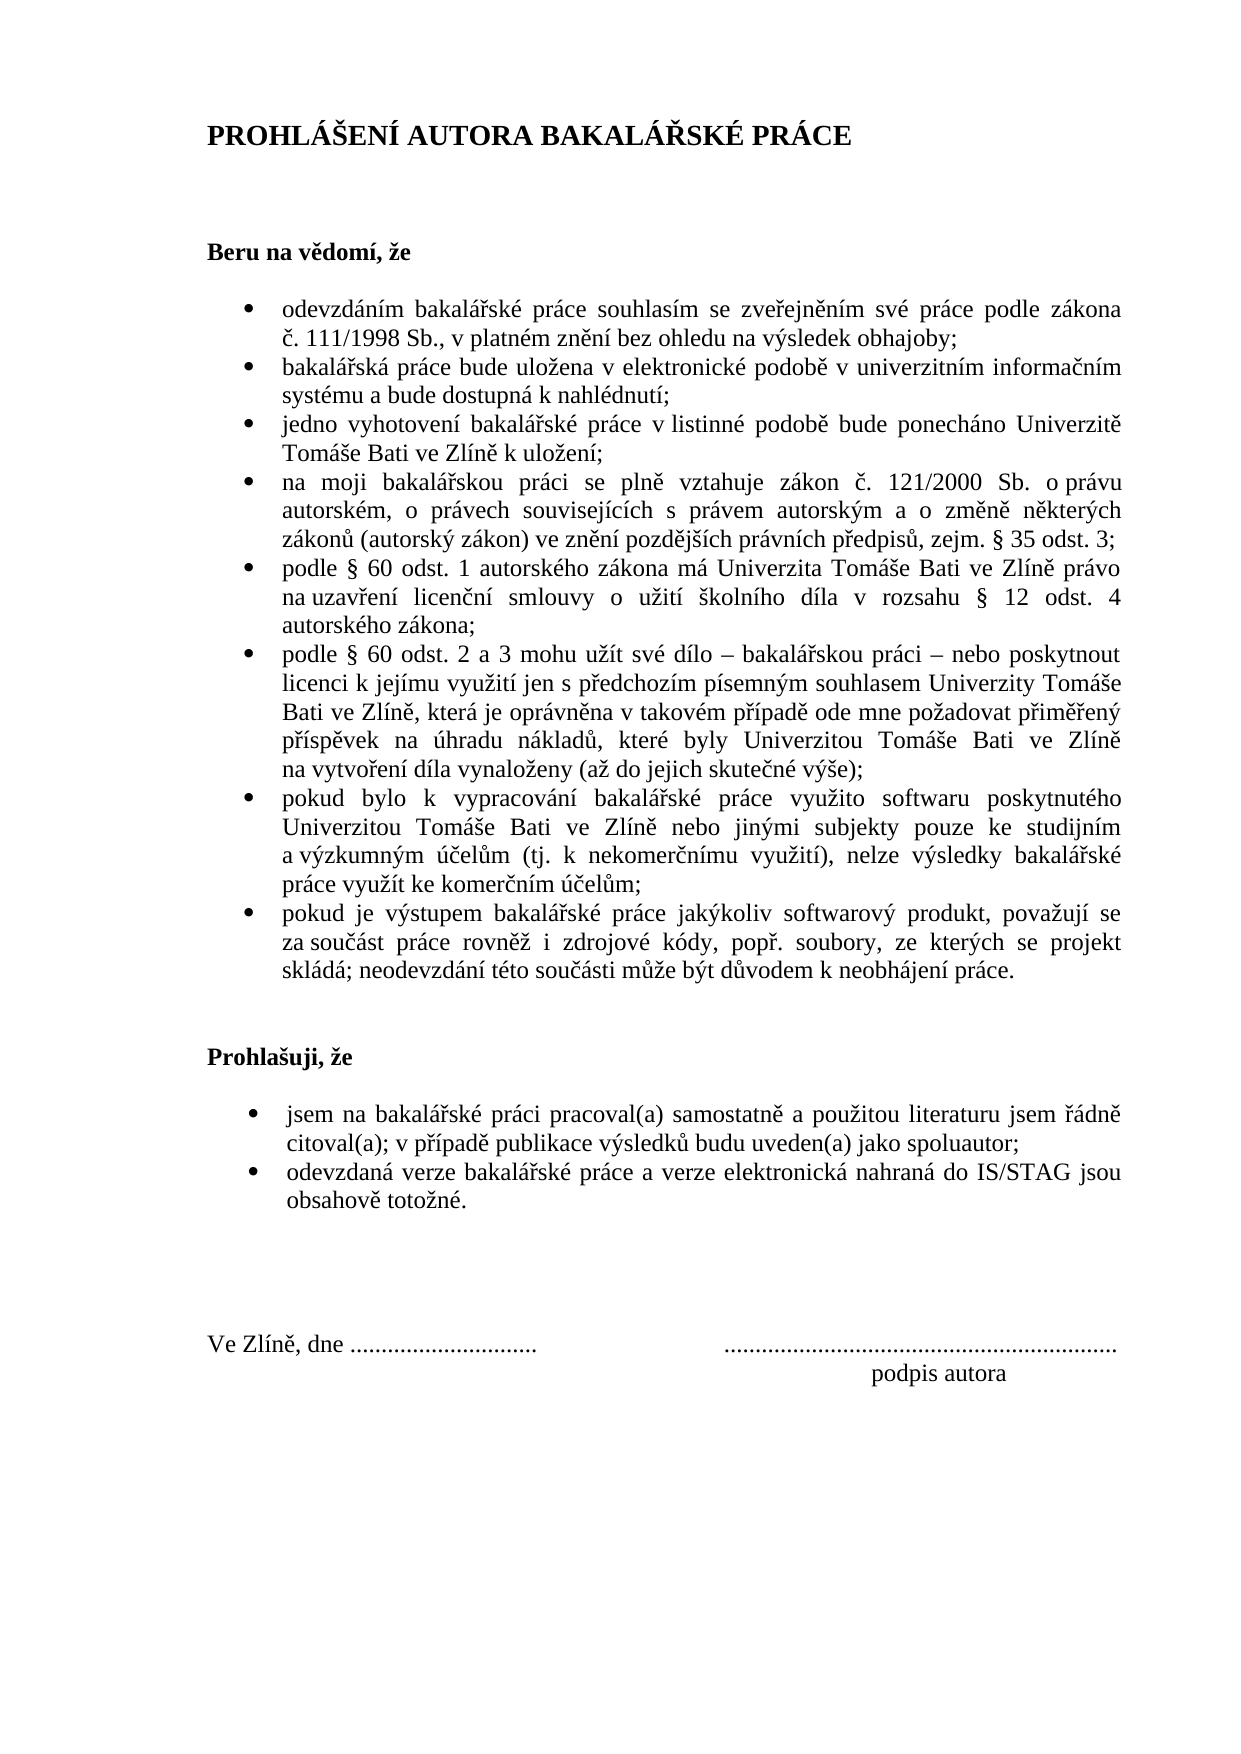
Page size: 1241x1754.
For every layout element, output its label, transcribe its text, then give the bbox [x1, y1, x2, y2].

list pokud je výstupem bakalářské práce jakýkoliv softwarový produkt, považují se za součást práce rovněž i zdrojové kódy, popř. soubory, ze kterých se projekt skládá; neodevzdání této součásti může být důvodem k neobhájení práce. [244, 898, 1122, 984]
list odevzdáním bakalářské práce souhlasím se zveřejněním své práce podle zákona č. 111/1998 Sb., v platném znění bez ohledu na výsledek obhajoby; [244, 294, 1122, 352]
text podpis autora [207, 1358, 1122, 1387]
list pokud bylo k vypracování bakalářské práce využito softwaru poskytnutého Univerzitou Tomáše Bati ve Zlíně nebo jinými subjekty pouze ke studijním a výzkumným účelům (tj. k nekomerčnímu využití), nelze výsledky bakalářské práce využít ke komerčním účelům; [244, 783, 1122, 898]
list odevzdaná verze bakalářské práce a verze elektronická nahraná do IS/STAG jsou obsahově totožné. [249, 1157, 1122, 1214]
list bakalářská práce bude uložena v elektronické podobě v univerzitním informačním systému a bude dostupná k nahlédnutí; [244, 352, 1122, 409]
text PROHLÁŠENÍ AUTORA BAKALÁŘSKÉ PRÁCE [207, 118, 1122, 152]
text Beru na vědomí, že [207, 237, 1122, 265]
list podle § 60 odst. 3 mohu užít své dílo – bakalářskou práci – nebo poskytnout licenci k jejímu využití jen s předchozím písemným souhlasem Univerzity Tomáše Bati ve Zlíně, která je oprávněna v takovém případě ode mne požadovat přiměřený příspěvek na úhradu nákladů, které byly Univerzitou Tomáše Bati ve Zlíně na vytvoření díla vynaloženy (až do jejich skutečné výše); [244, 639, 1122, 783]
text Ve Zlíně, dne .............................. ............................................................... [207, 1329, 1122, 1358]
list na moji bakalářskou práci se plně vztahuje zákon č. 121/2000 Sb. o právu autorském, o právech souvisejících s právem autorským a o změně některých zákonů (autorský zákon) ve znění pozdějších právních předpisů, zejm. § 35 odst. 3; [244, 467, 1122, 553]
list jsem na bakalářské práci pracoval(a) samostatně a použitou literaturu jsem řádně citoval(a); v případě publikace výsledků budu uveden(a) jako spoluautor; [249, 1099, 1122, 1157]
list podle § 60 odst. 1 autorského zákona má Univerzita Tomáše Bati ve Zlíně právo na uzavření licenční smlouvy o užití školního díla v rozsahu § 12 odst. 4 autorského zákona; [244, 553, 1122, 639]
text Prohlašuji, že [207, 1042, 1122, 1070]
list jedno vyhotovení bakalářské práce v listinné podobě bude ponecháno Univerzitě Tomáše Bati ve Zlíně k uložení; [244, 409, 1122, 467]
